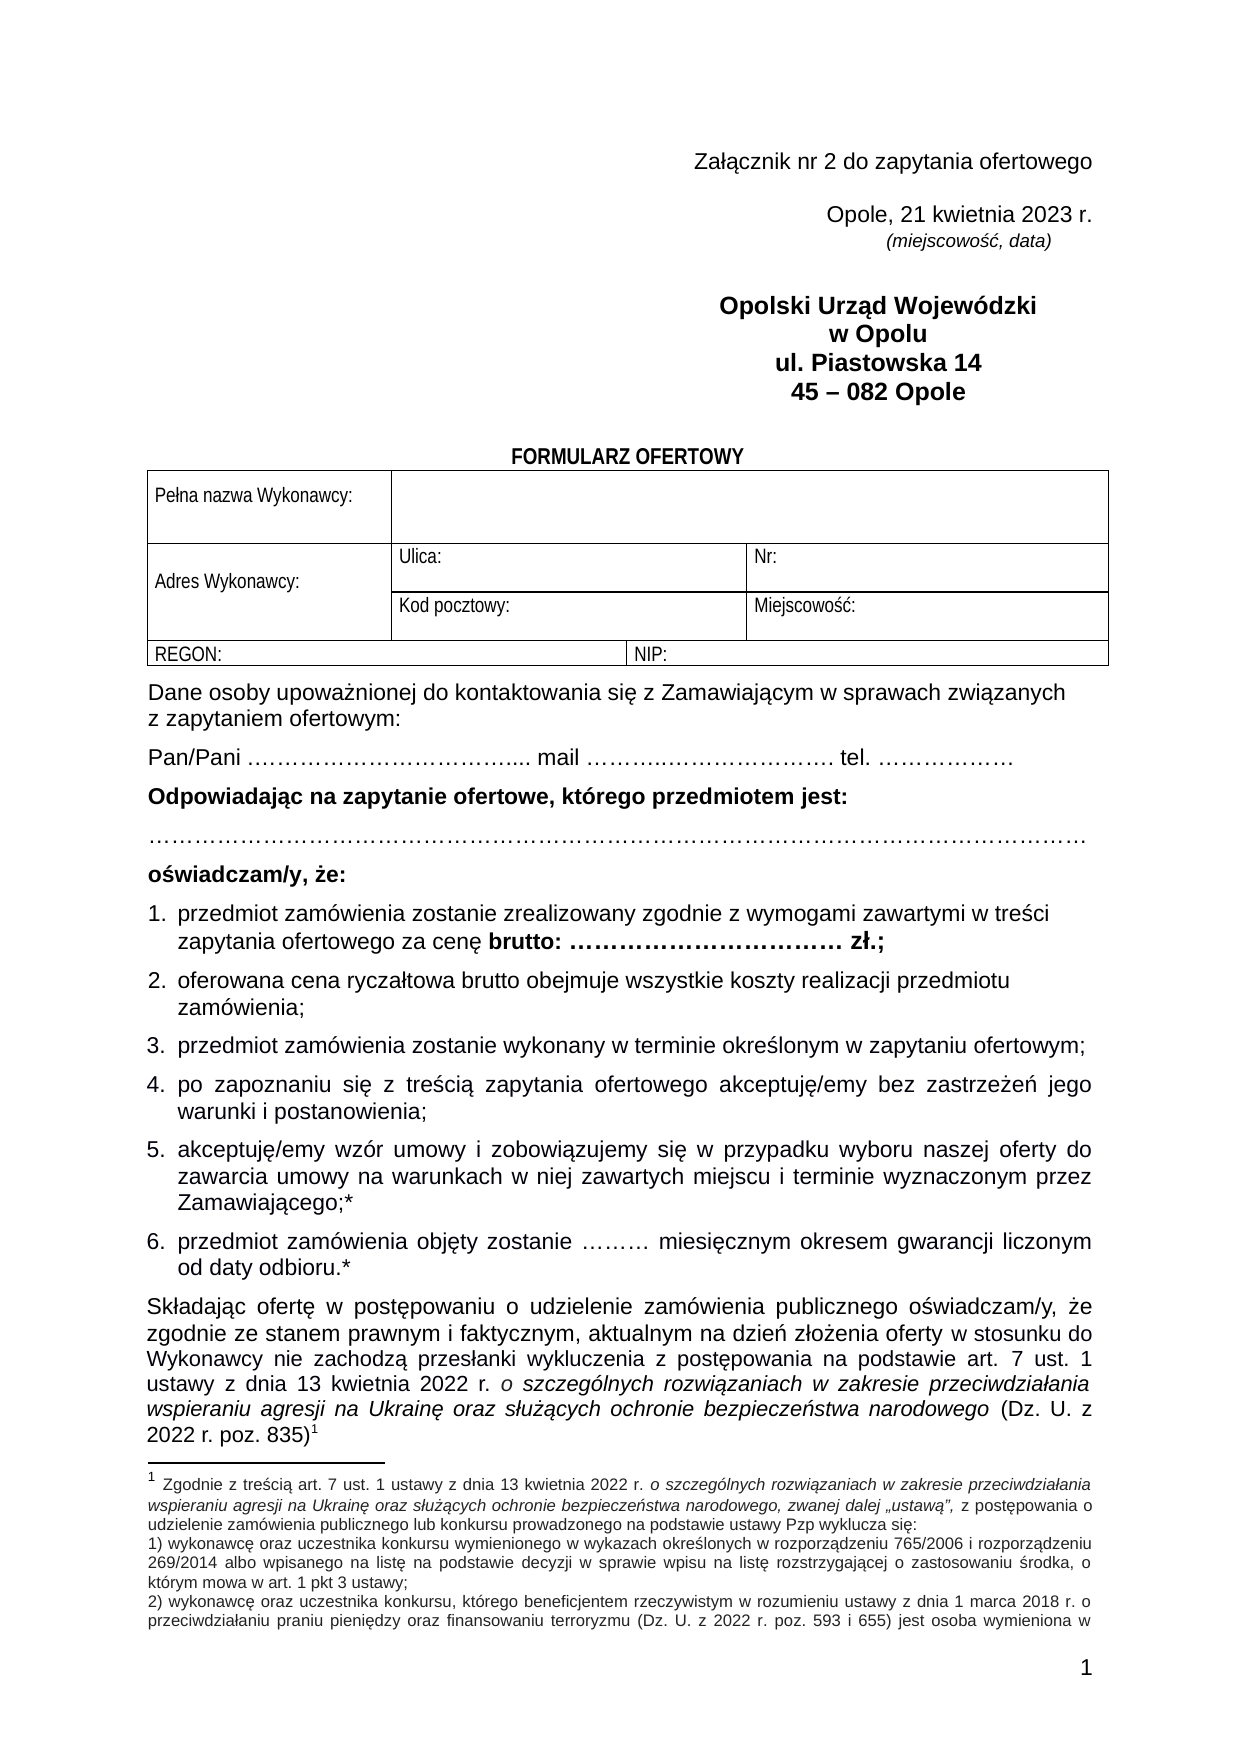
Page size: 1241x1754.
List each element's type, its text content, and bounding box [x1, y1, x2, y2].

text Składając ofertę w postępowaniu o udzielenie zamówienia publicznego oświadczam/y, że zgodnie ze stanem prawnym i faktycznym, aktualnym na dzień złożenia oferty w stosunku do Wykonawcy nie zachodzą przesłanki wykluczenia z postępowania na podstawie art. 7 ust. 1 ustawy z dnia 13 kwietnia 2022 r. o szczególnych rozwiązaniach w zakresie przeciwdziałania wspieraniu agresji na Ukrainę oraz służących ochronie bezpieczeństwa narodowego (Dz. U. z 2022 r. poz. 835) [146, 1293, 1092, 1447]
table_cell NIP: [627, 641, 1108, 665]
table_header Pełna nazwa Wykonawcy: [148, 471, 391, 542]
list przedmiot zamówienia zostanie zrealizowany zgodnie z wymogami zawartymi w treści zapytania ofertowego za cenę brutto: …………………………… zł.; [148, 899, 1092, 955]
table_cell Ulica: [392, 544, 746, 591]
text w Opolu [664, 319, 1092, 348]
text Opolski Urząd Wojewódzki [664, 291, 1092, 319]
text Opole, 21 kwietnia 2023 r. [148, 201, 1092, 227]
table_cell REGON: [148, 641, 626, 665]
list oferowana cena ryczałtowa brutto obejmuje wszystkie koszty realizacji przedmiotu zamówienia; [148, 967, 1088, 1020]
table_cell Nr: [747, 544, 1108, 591]
table_cell Miejscowość: [747, 593, 1108, 640]
list po zapoznaniu się z treścią zapytania ofertowego akceptuję/emy bez zastrzeżeń jego warunki i postanowienia; [146, 1071, 1092, 1124]
text Odpowiadając na zapytanie ofertowe, którego przedmiotem jest: [148, 783, 1092, 809]
table_cell Kod pocztowy: [392, 593, 746, 640]
text FORMULARZ OFERTOWY [148, 443, 1107, 469]
text Załącznik nr 2 do zapytania ofertowego [148, 148, 1092, 174]
table_header [392, 471, 1108, 542]
text Dane osoby upoważnionej do kontaktowania się z Zamawiającym w sprawach związanych z zapytaniem ofertowym: [148, 679, 1092, 732]
list akceptuję/emy wzór umowy i zobowiązujemy się w przypadku wyboru naszej oferty do zawarcia umowy na warunkach w niej zawartych miejscu i terminie wyznaczonym przez Zamawiającego;* [146, 1136, 1092, 1216]
list przedmiot zamówienia zostanie wykonany w terminie określonym w zapytaniu ofertowym; [146, 1032, 1092, 1059]
text 45 – 082 Opole [664, 377, 1092, 406]
text (miejscowość, data) [148, 229, 1092, 251]
table_cell Adres Wykonawcy: [148, 544, 391, 640]
text Pan/Pani .…………………………….... mail ………..…………………. tel. ……………… [148, 744, 1092, 771]
text …………………………………………………………………………………………………………… [148, 822, 1092, 848]
list przedmiot zamówienia objęty zostanie ……… miesięcznym okresem gwarancji liczonym od daty odbioru.* [146, 1228, 1092, 1281]
text oświadczam/y, że: [148, 861, 1092, 887]
text ul. Piastowska 14 [664, 348, 1092, 377]
